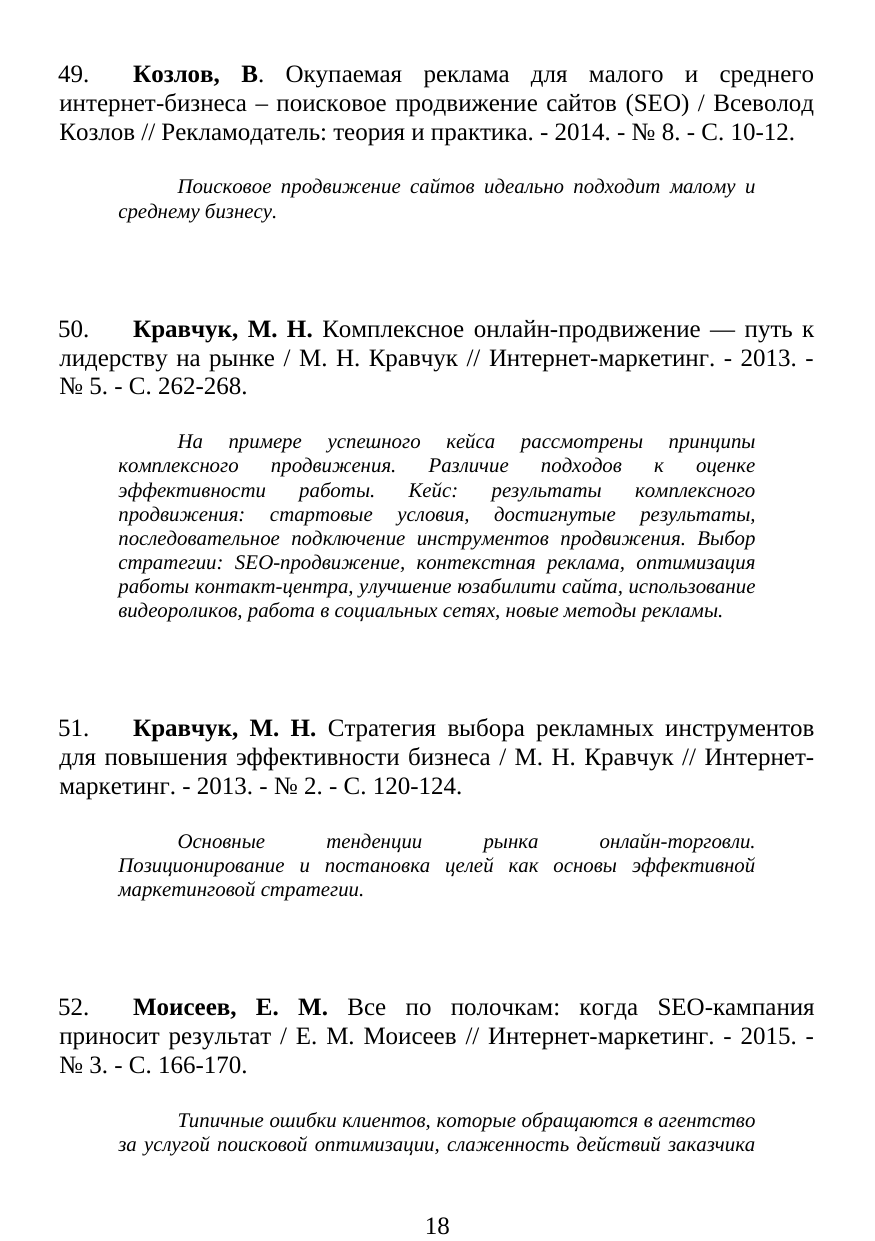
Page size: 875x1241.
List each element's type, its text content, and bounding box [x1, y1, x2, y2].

list Кравчук, М. Н. Комплексное онлайн-продвижение — путь к лидерству на рынке / М. Н. Кравчук // Интернет-маркетинг. - 2013. - № 5. - С. 262-268. [58, 314, 815, 400]
list Моисеев, Е. М. Все по полочкам: когда SEO-кампания приносит результат / Е. М. Моисеев // Интернет-маркетинг. - 2015. - № 3. - С. 166-170. [58, 992, 815, 1078]
list Основные тенденции рынка онлайн-торговли. Позиционирование и постановка целей как основы эффективной маркетинговой стратегии. [118, 829, 756, 901]
list Кравчук, М. Н. Стратегия выбора рекламных инструментов для повышения эффективности бизнеса / М. Н. Кравчук // Интернет-маркетинг. - 2013. - № 2. - С. 120-124. [58, 713, 815, 799]
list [118, 1108, 756, 1156]
list Поисковое продвижение сайтов идеально подходит малому и среднему бизнесу. [118, 174, 756, 223]
list Козлов, В. Окупаемая реклама для малого и среднего интернет-бизнеса – поисковое продвижение сайтов (SEO) / Всеволод Козлов // Рекламодатель: теория и практика. - 2014. - № 8. - С. 10-12. [58, 59, 815, 145]
list На примере успешного кейса рассмотрены принципы комплексного продвижения. Различие подходов к оценке эффективности работы. Кейс: результаты комплексного продвижения: стартовые условия, достигнутые результаты, последовательное подключение инструментов продвижения. Выбор стратегии: SEO-продвижение, контекстная реклама, оптимизация работы контакт-центра, улучшение юзабилити сайта, использование видеороликов, работа в социальных сетях, новые методы рекламы. [118, 429, 756, 622]
